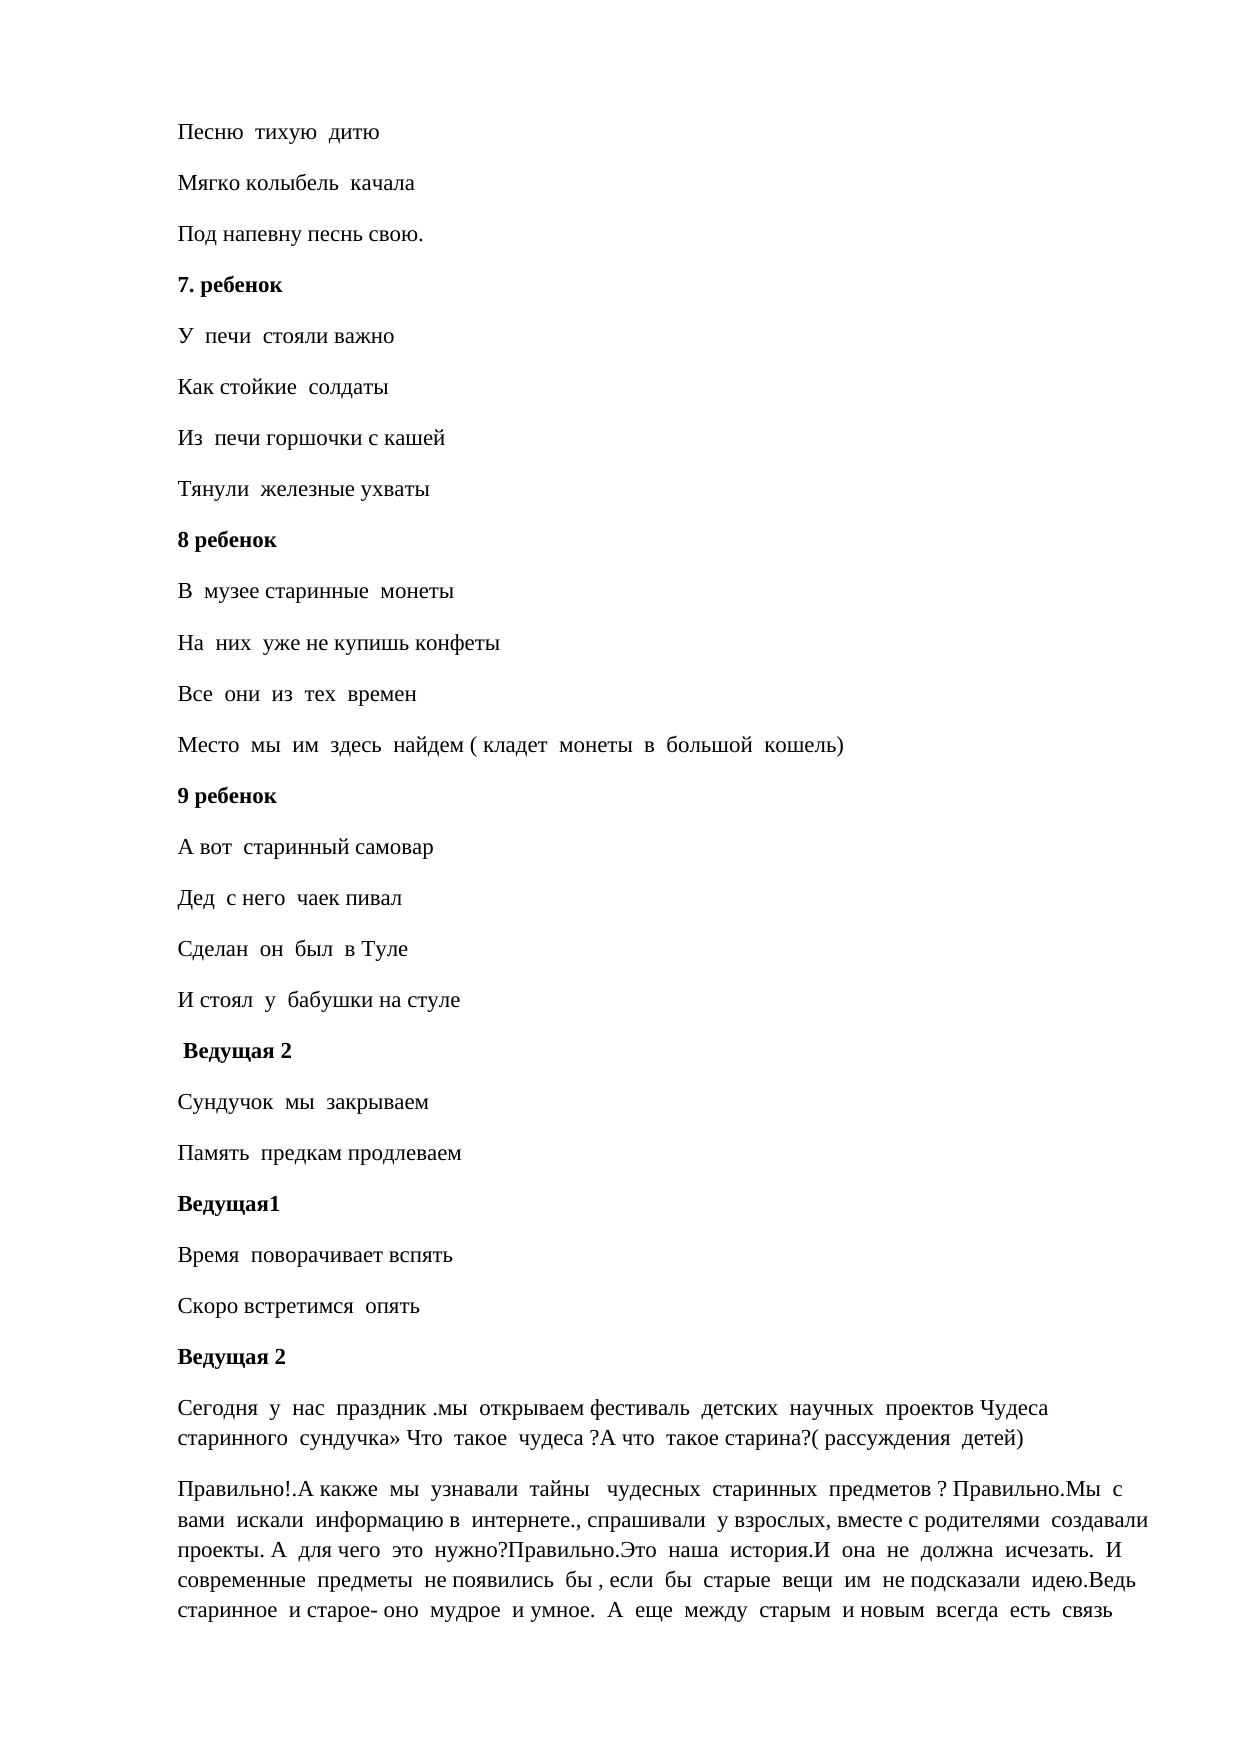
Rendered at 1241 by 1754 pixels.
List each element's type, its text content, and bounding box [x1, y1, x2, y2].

text Как стойкие солдаты [177, 373, 1152, 400]
text Память предкам продлеваем [177, 1139, 1152, 1165]
text Сделан он был в Туле [177, 935, 1152, 961]
text Тянули железные ухваты [177, 475, 1152, 502]
text Песню тихую дитю [177, 118, 1152, 144]
text Сегодня у нас праздник .мы открываем фестиваль детских научных проектов Чудеса старинного сундучка» Что такое чудеса ?А что такое старина?( рассуждения детей) [177, 1394, 1152, 1451]
text Мягко колыбель качала [177, 169, 1152, 196]
text Все они из тех времен [177, 679, 1152, 706]
text Сундучок мы закрываем [177, 1088, 1152, 1114]
text Правильно!.А какже мы узнавали тайны чудесных старинных предметов ? Правильно.Мы с вами искали информацию в интернете., спрашивали у взрослых, вместе с родителями создавали проекты. А для чего это нужно?Правильно.Это наша история.И она не должна исчезать. И современные предметы не появились бы , если бы старые вещи им не подсказали идею.Ведь старинное и старое- оно мудрое и умное. А еще между старым и новым всегда есть связь [177, 1475, 1152, 1623]
text А вот старинный самовар [177, 833, 1152, 859]
text Место мы им здесь найдем ( кладет монеты в большой кошель) [177, 731, 1152, 757]
text Из печи горшочки с кашей [177, 424, 1152, 451]
text Ведущая 2 [177, 1343, 1152, 1369]
text 7. ребенок [177, 271, 1152, 298]
text Дед с него чаек пивал [177, 884, 1152, 910]
text В музее старинные монеты [177, 577, 1152, 604]
text Ведущая1 [177, 1190, 1152, 1216]
text 8 ребенок [177, 526, 1152, 553]
text Скоро встретимся опять [177, 1292, 1152, 1318]
text На них уже не купишь конфеты [177, 628, 1152, 655]
text Ведущая 2 [177, 1037, 1152, 1063]
text И стоял у бабушки на стуле [177, 986, 1152, 1012]
text Время поворачивает вспять [177, 1241, 1152, 1267]
text 9 ребенок [177, 782, 1152, 808]
text У печи стояли важно [177, 322, 1152, 349]
text Под напевну песнь свою. [177, 220, 1152, 247]
